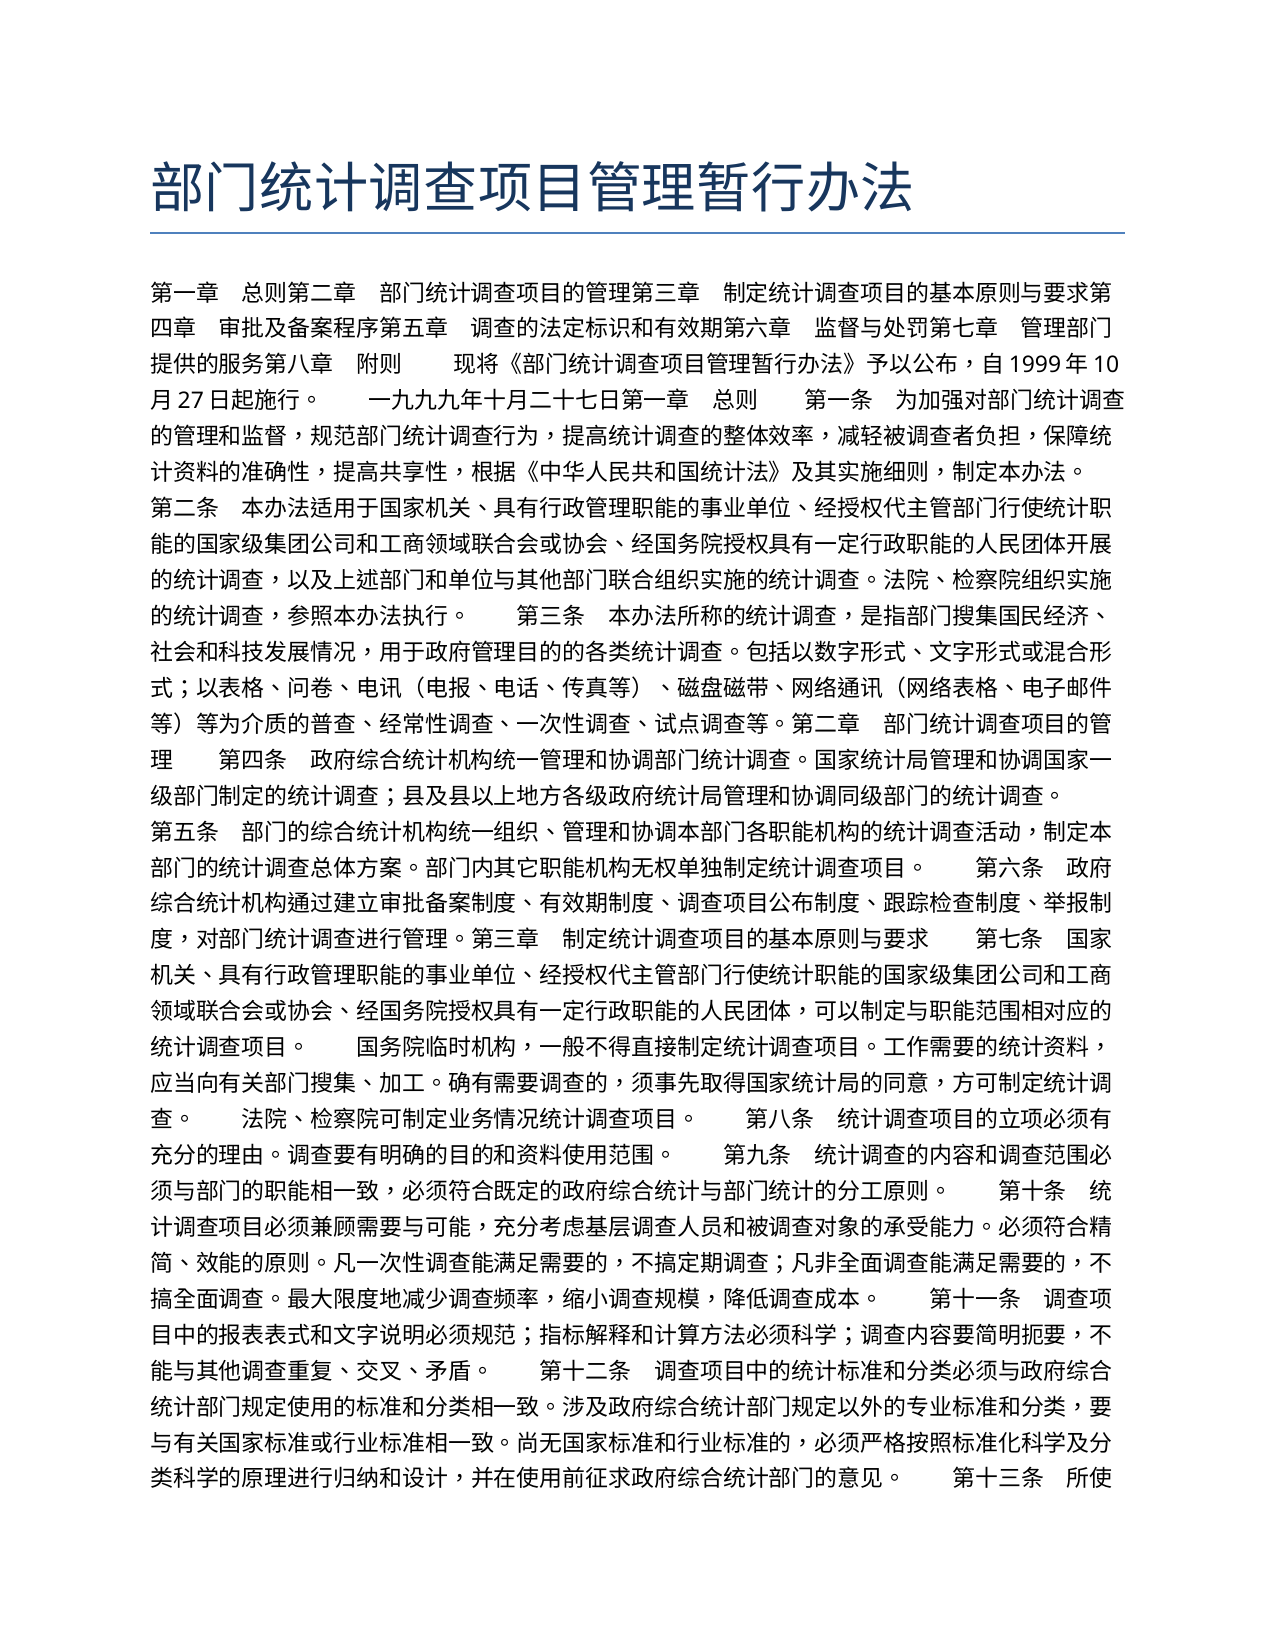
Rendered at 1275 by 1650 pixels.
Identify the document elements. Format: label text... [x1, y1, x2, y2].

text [150, 276, 1125, 1494]
title 部门统计调查项目管理暂行办法 [150, 150, 1125, 232]
